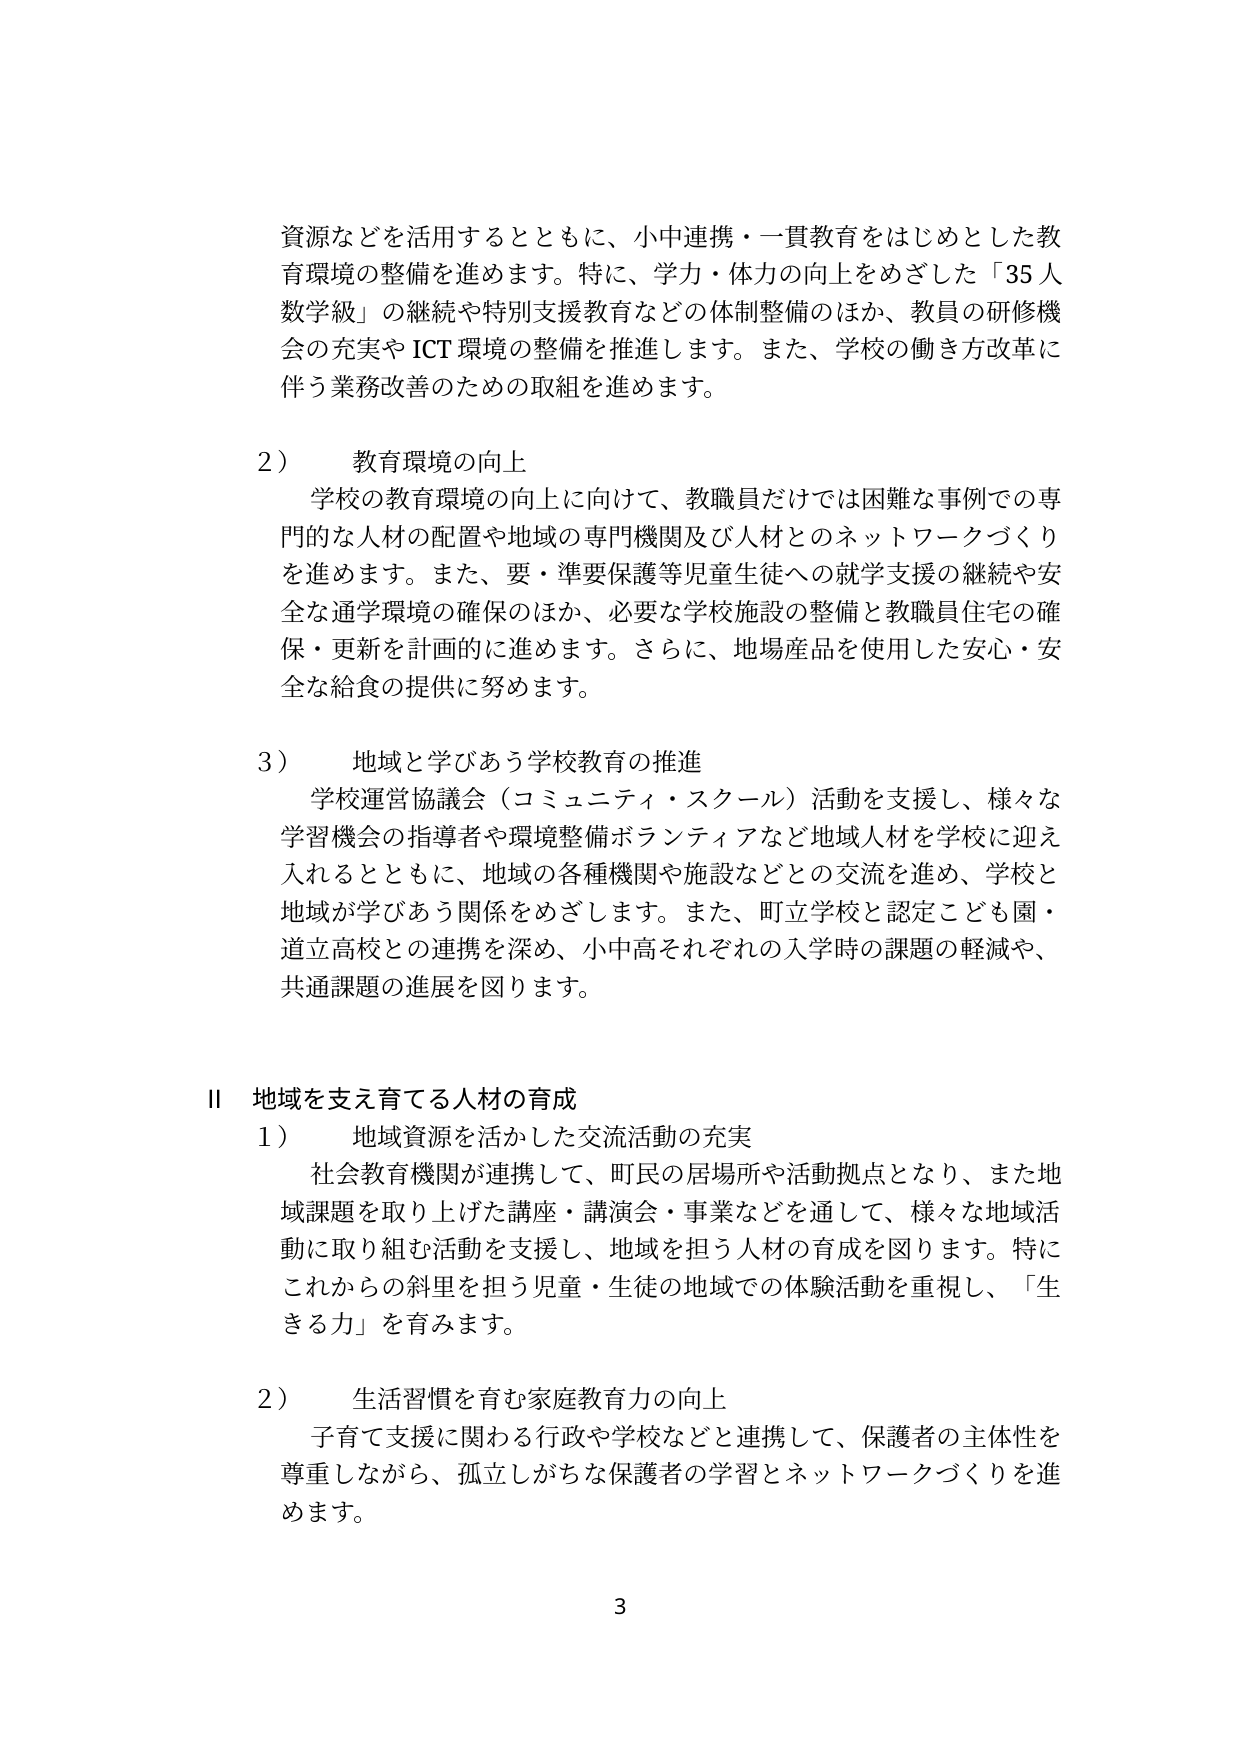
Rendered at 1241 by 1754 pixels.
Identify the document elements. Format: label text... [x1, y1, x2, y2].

list 学校運営協議会（コミュニティ・スクール）活動を支援し、様々な学習機会の指導者や環境整備ボランティアなど地域人材を学校に迎え入れるとともに、地域の各種機関や施設などとの交流を進め、学校と地域が学びあう関係をめざします。また、町立学校と認定こども園・道立高校との連携を深め、小中高それぞれの入学時の課題の軽減や、共通課題の進展を図ります。 [280, 779, 1063, 1004]
list 地域資源を活かした交流活動の充実 [252, 1117, 1063, 1154]
list 子育て支援に関わる行政や学校などと連携して、保護者の主体性を尊重しながら、孤立しがちな保護者の学習とネットワークづくりを進めます。 [280, 1417, 1063, 1529]
list 教育環境の向上 [252, 442, 1063, 479]
list 社会教育機関が連携して、町民の居場所や活動拠点となり、また地域課題を取り上げた講座・講演会・事業などを通して、様々な地域活動に取り組む活動を支援し、地域を担う人材の育成を図ります。特にこれからの斜里を担う児童・生徒の地域での体験活動を重視し、「生きる力」を育みます。 [280, 1154, 1063, 1342]
list 学校の教育環境の向上に向けて、教職員だけでは困難な事例での専門的な人材の配置や地域の専門機関及び人材とのネットワークづくりを進めます。また、要・準要保護等児童生徒への就学支援の継続や安全な通学環境の確保のほか、必要な学校施設の整備と教職員住宅の確保・更新を計画的に進めます。さらに、地場産品を使用した安心・安全な給食の提供に努めます。 [280, 479, 1063, 704]
list 生活習慣を育む家庭教育力の向上 [252, 1379, 1063, 1417]
list 地域と学びあう学校教育の推進 [252, 742, 1063, 779]
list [280, 217, 1063, 404]
text Ⅱ 地域を支え育てる人材の育成 [177, 1079, 1063, 1117]
